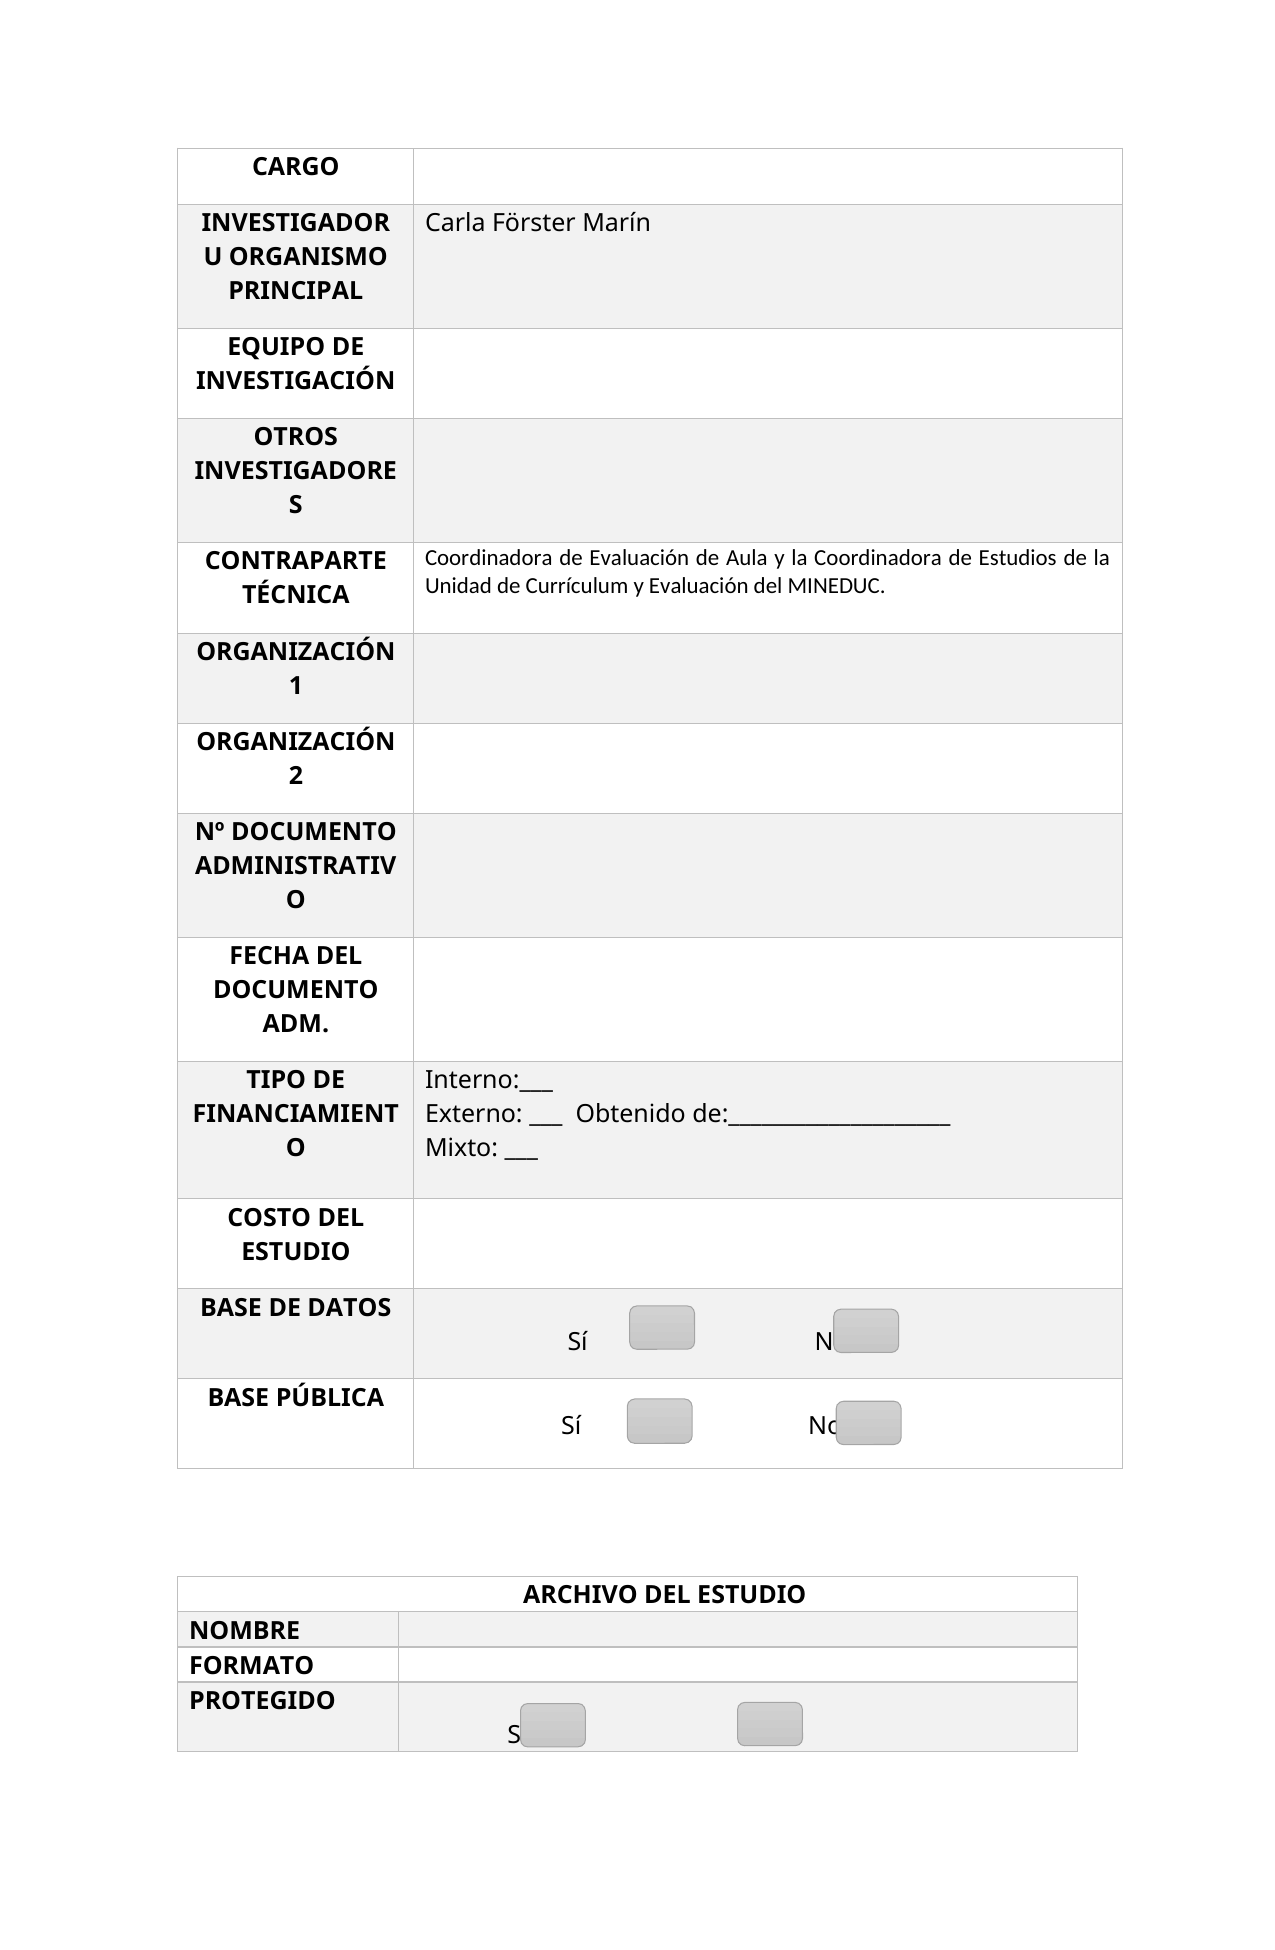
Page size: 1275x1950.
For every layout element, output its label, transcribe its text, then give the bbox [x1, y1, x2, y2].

table_cell EQUIPO DE INVESTIGACIÓN [178, 329, 413, 418]
table_cell INVESTIGADOR U ORGANISMO PRINCIPAL [178, 205, 413, 328]
table_cell ENTIDAD A CARGO [178, 149, 413, 203]
table_cell Sí No [414, 1289, 1122, 1378]
table_cell BASE PÚBLICA [178, 1379, 413, 1468]
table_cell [414, 149, 1122, 203]
table_cell Sí No [414, 1379, 1122, 1468]
table_cell COSTO DEL ESTUDIO [178, 1199, 413, 1288]
table_cell BASE DE DATOS [178, 1289, 413, 1378]
table_cell Coordinadora de Evaluación de Aula y la Coordinadora de Estudios de la Unidad de Currículum y Evaluación del MINEDUC. [414, 543, 1122, 633]
table_cell CONTRAPARTE TÉCNICA [178, 543, 413, 633]
table_cell [399, 1612, 1077, 1646]
table_cell NOMBRE [178, 1612, 398, 1646]
table_header ARCHIVO DEL ESTUDIO [178, 1577, 1077, 1611]
table_cell PROTEGIDO [178, 1683, 398, 1751]
table_cell [414, 938, 1122, 1061]
table_cell [414, 1199, 1122, 1288]
table_cell ORGANIZACIÓN 2 [178, 724, 413, 813]
table_cell [414, 419, 1122, 542]
table_cell TIPO DE FINANCIAMIENTO [178, 1062, 413, 1198]
table_cell [414, 814, 1122, 937]
table_cell [414, 634, 1122, 723]
table_cell [399, 1648, 1077, 1681]
table_cell Interno:___ Externo: ___ Obtenido de:____________________ Mixto: ___ [414, 1062, 1122, 1198]
table_cell Sí No [399, 1683, 1077, 1751]
table_cell FORMATO [178, 1648, 398, 1681]
table_cell [414, 329, 1122, 418]
table_cell [414, 724, 1122, 813]
table_cell FECHA DEL DOCUMENTO ADM. [178, 938, 413, 1061]
table_cell Carla Förster Marín [414, 205, 1122, 328]
table_cell OTROS INVESTIGADORES [178, 419, 413, 542]
table_cell Nº DOCUMENTO ADMINISTRATIVO [178, 814, 413, 937]
table_cell ORGANIZACIÓN 1 [178, 634, 413, 723]
